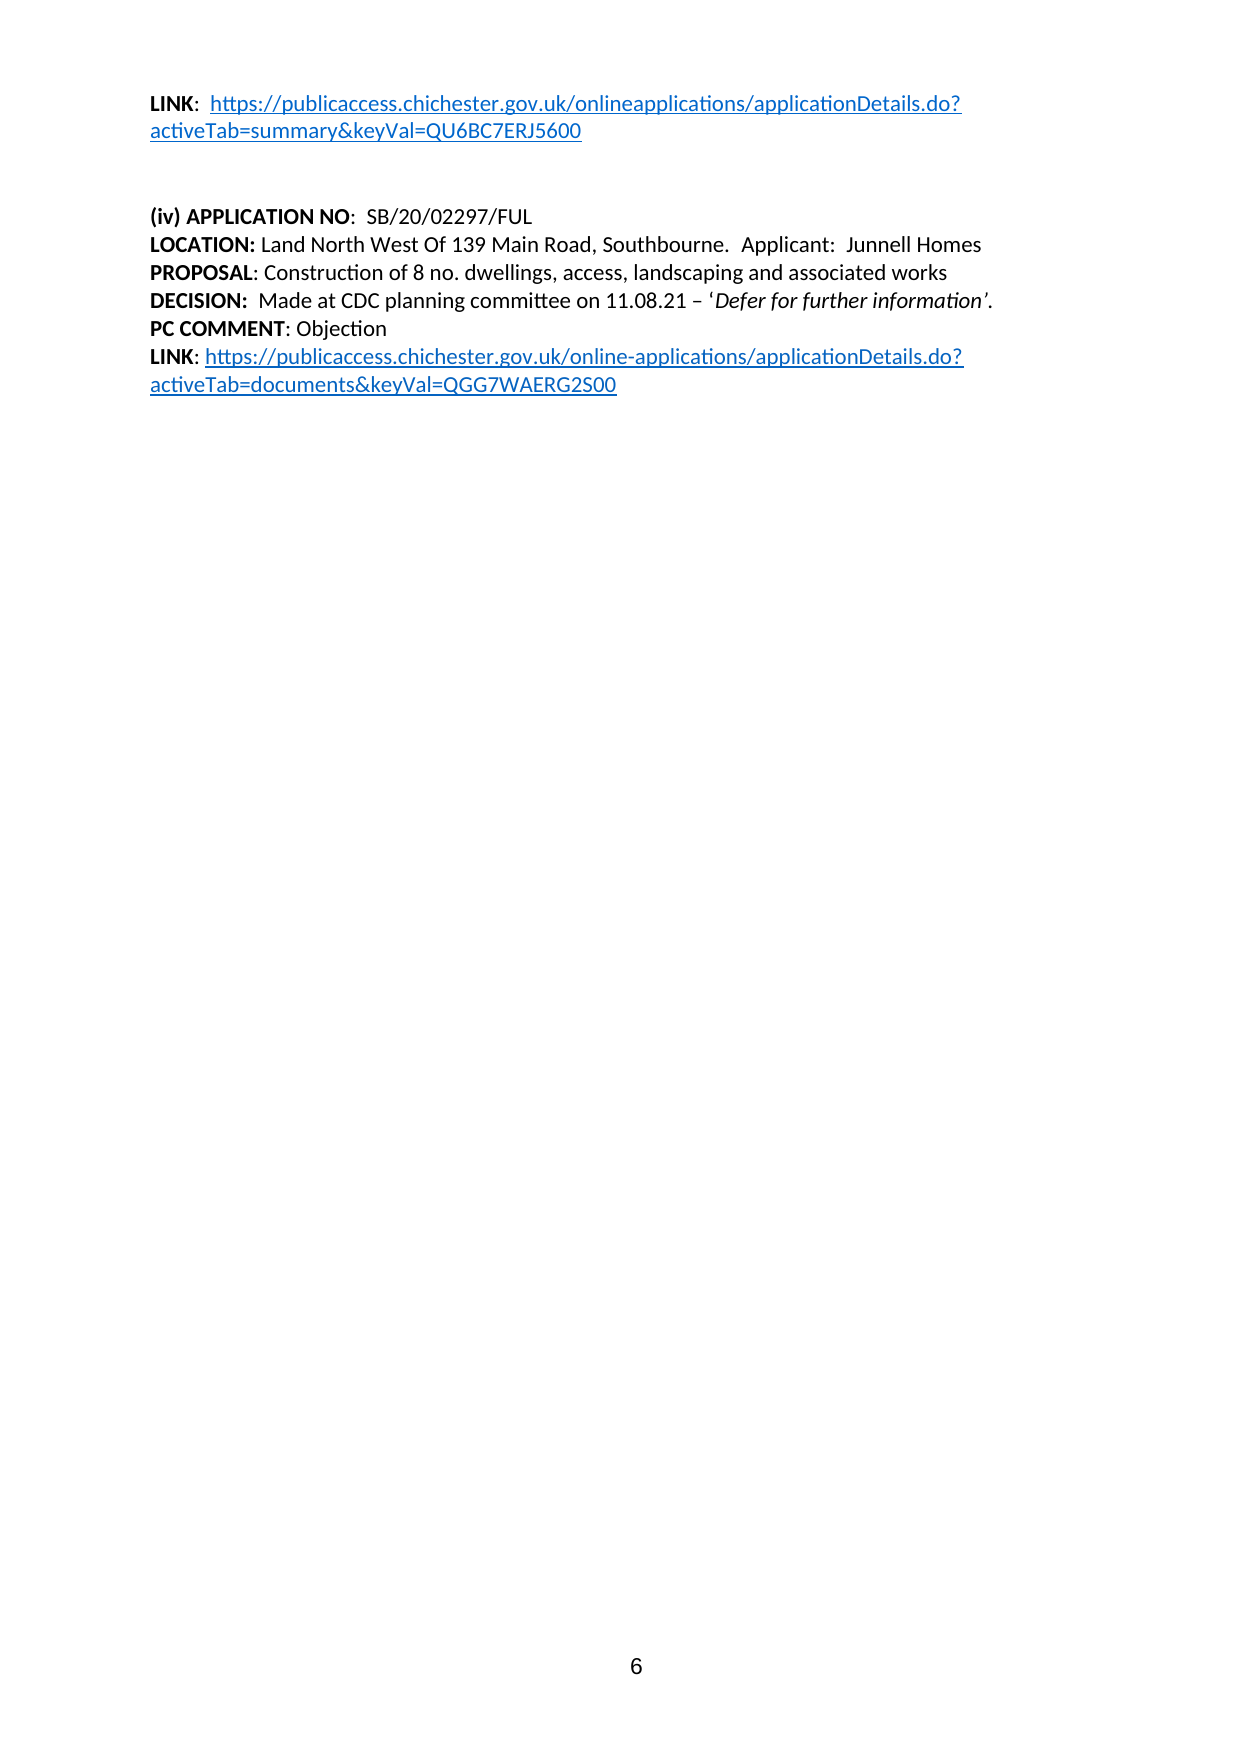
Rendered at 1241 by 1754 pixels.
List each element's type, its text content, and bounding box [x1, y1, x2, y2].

text (iv) APPLICATION NO: SB/20/02297/FUL LOCATION: Land North West Of 139 Main Road, Southbourne. Applicant: Junnell Homes PROPOSAL: Construction of 8 no. dwellings, access, landscaping and associated works DECISION: Made at CDC planning committee on 11.08.21 – ‘Defer for further information’. PC COMMENT: Objection LINK: https://publicaccess.chichester.gov.uk/online-applications/applicationDetails.do?activeTab=documents&keyVal=QGG7WAERG2S00 [150, 202, 1122, 398]
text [150, 89, 1122, 145]
